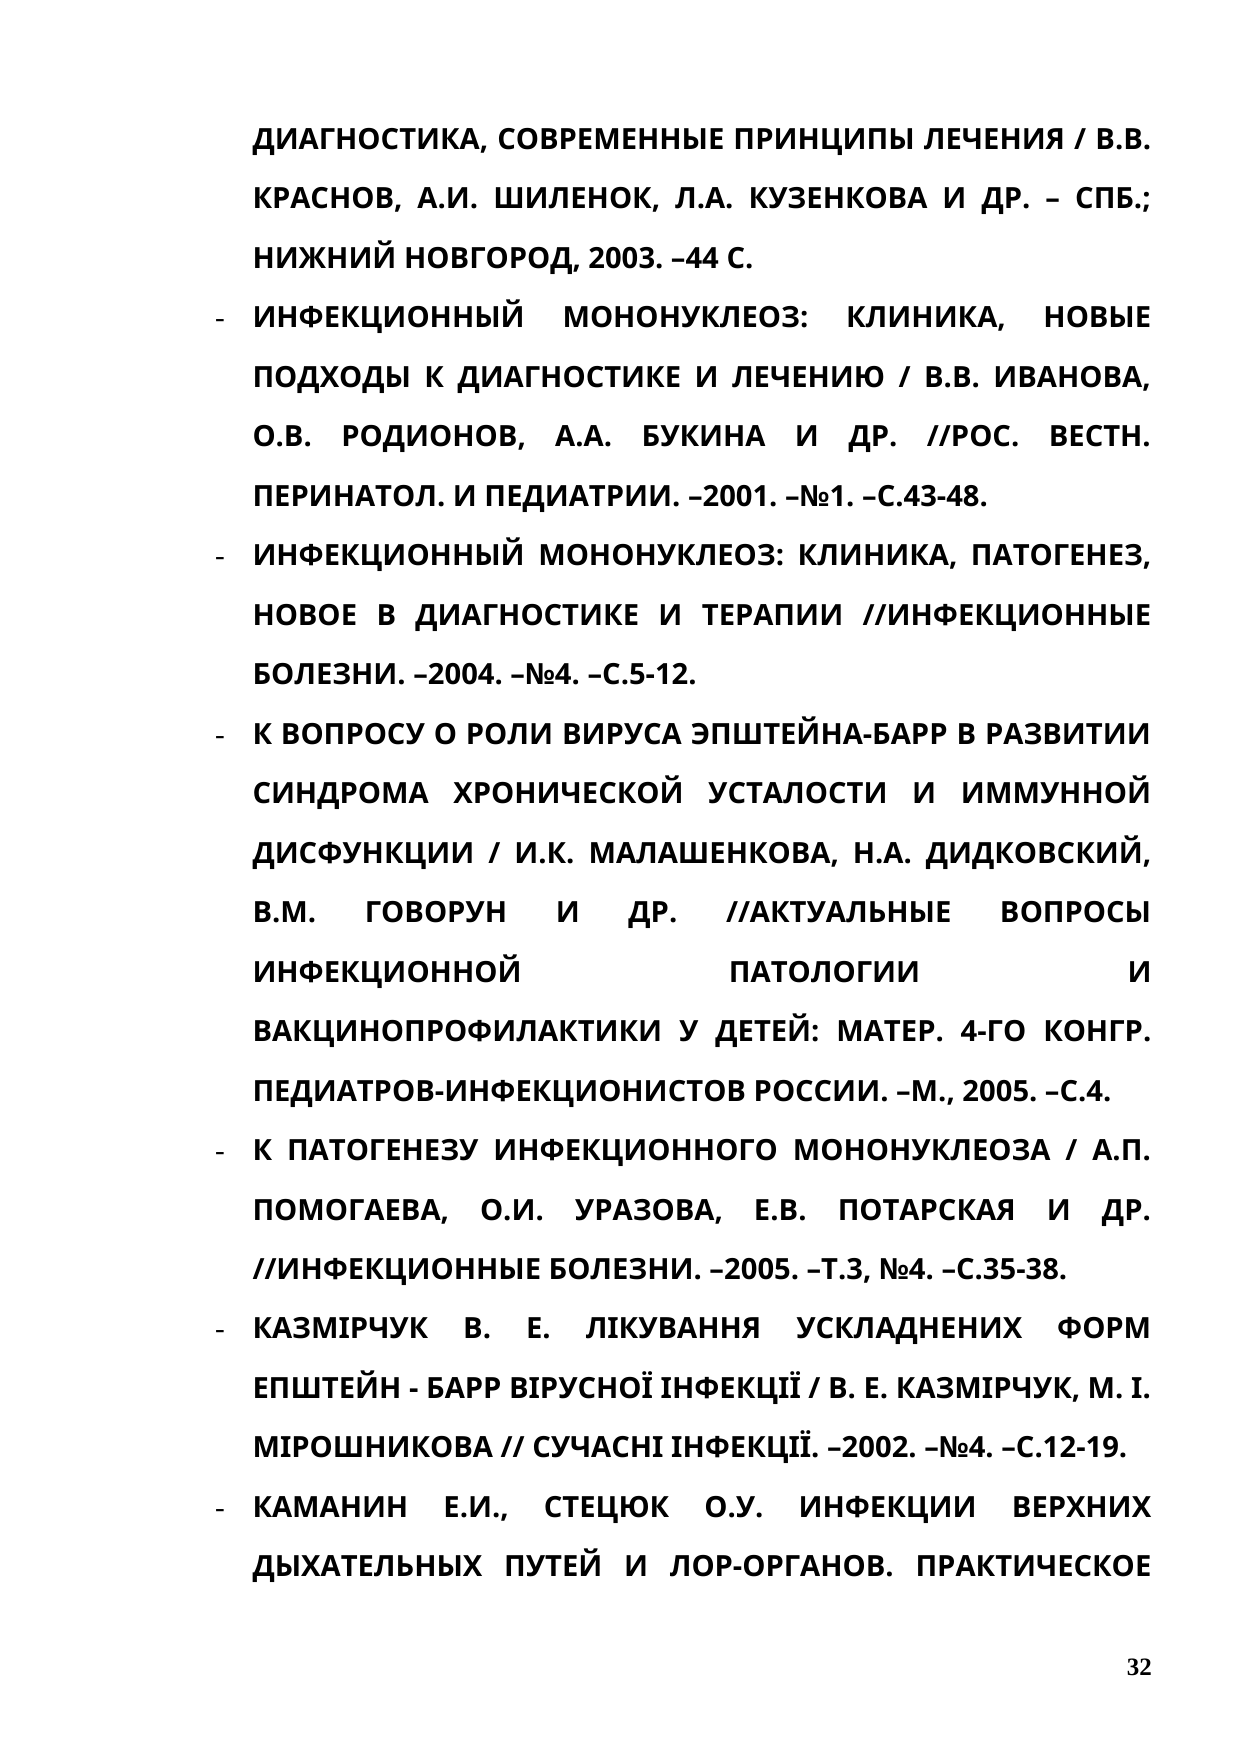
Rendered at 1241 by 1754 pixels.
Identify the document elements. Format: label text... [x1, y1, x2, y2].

list К вопросу о роли вируса Эпштейна-Барр в развитии синдрома хронической усталости и иммунной дисфункции / И.К. Малашенкова, Н.А. Дидковский, В.М. Говорун и др. //Актуальные вопросы инфекционной патологии и вакцинопрофилактики у детей: Матер. 4-го конгр. педиатров-инфекционистов России. –М., 2005. –С.4. [215, 713, 1152, 1109]
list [215, 118, 1152, 277]
list Инфекционный мононуклеоз: клиника, патогенез, новое в диагностике и терапии //Инфекционные болезни. –2004. –№4. –С.5-12. [215, 534, 1152, 693]
list Инфекционный мононуклеоз: клиника, новые подходы к диагностике и лечению / В.В. Иванова, О.В. Родионов, А.А. Букина и др. //Рос. вестн. перинатол. и педиатрии. –2001. –№1. –С.43-48. [215, 297, 1152, 515]
list Казмірчук В. Е. Лікування ускладнених форм Епштейн - Барр вірусної інфекції / В. Е. Казмірчук, М. І. Мірошникова // Сучасні інфекції. –2002. –№4. –С.12-19. [215, 1308, 1152, 1466]
list К патогенезу инфекционного мононуклеоза / А.П. Помогаева, О.И. Уразова, Е.В. Потарская и др. //Инфекционные болезни. –2005. –Т.3, №4. –С.35-38. [215, 1129, 1152, 1288]
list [215, 1486, 1152, 1585]
